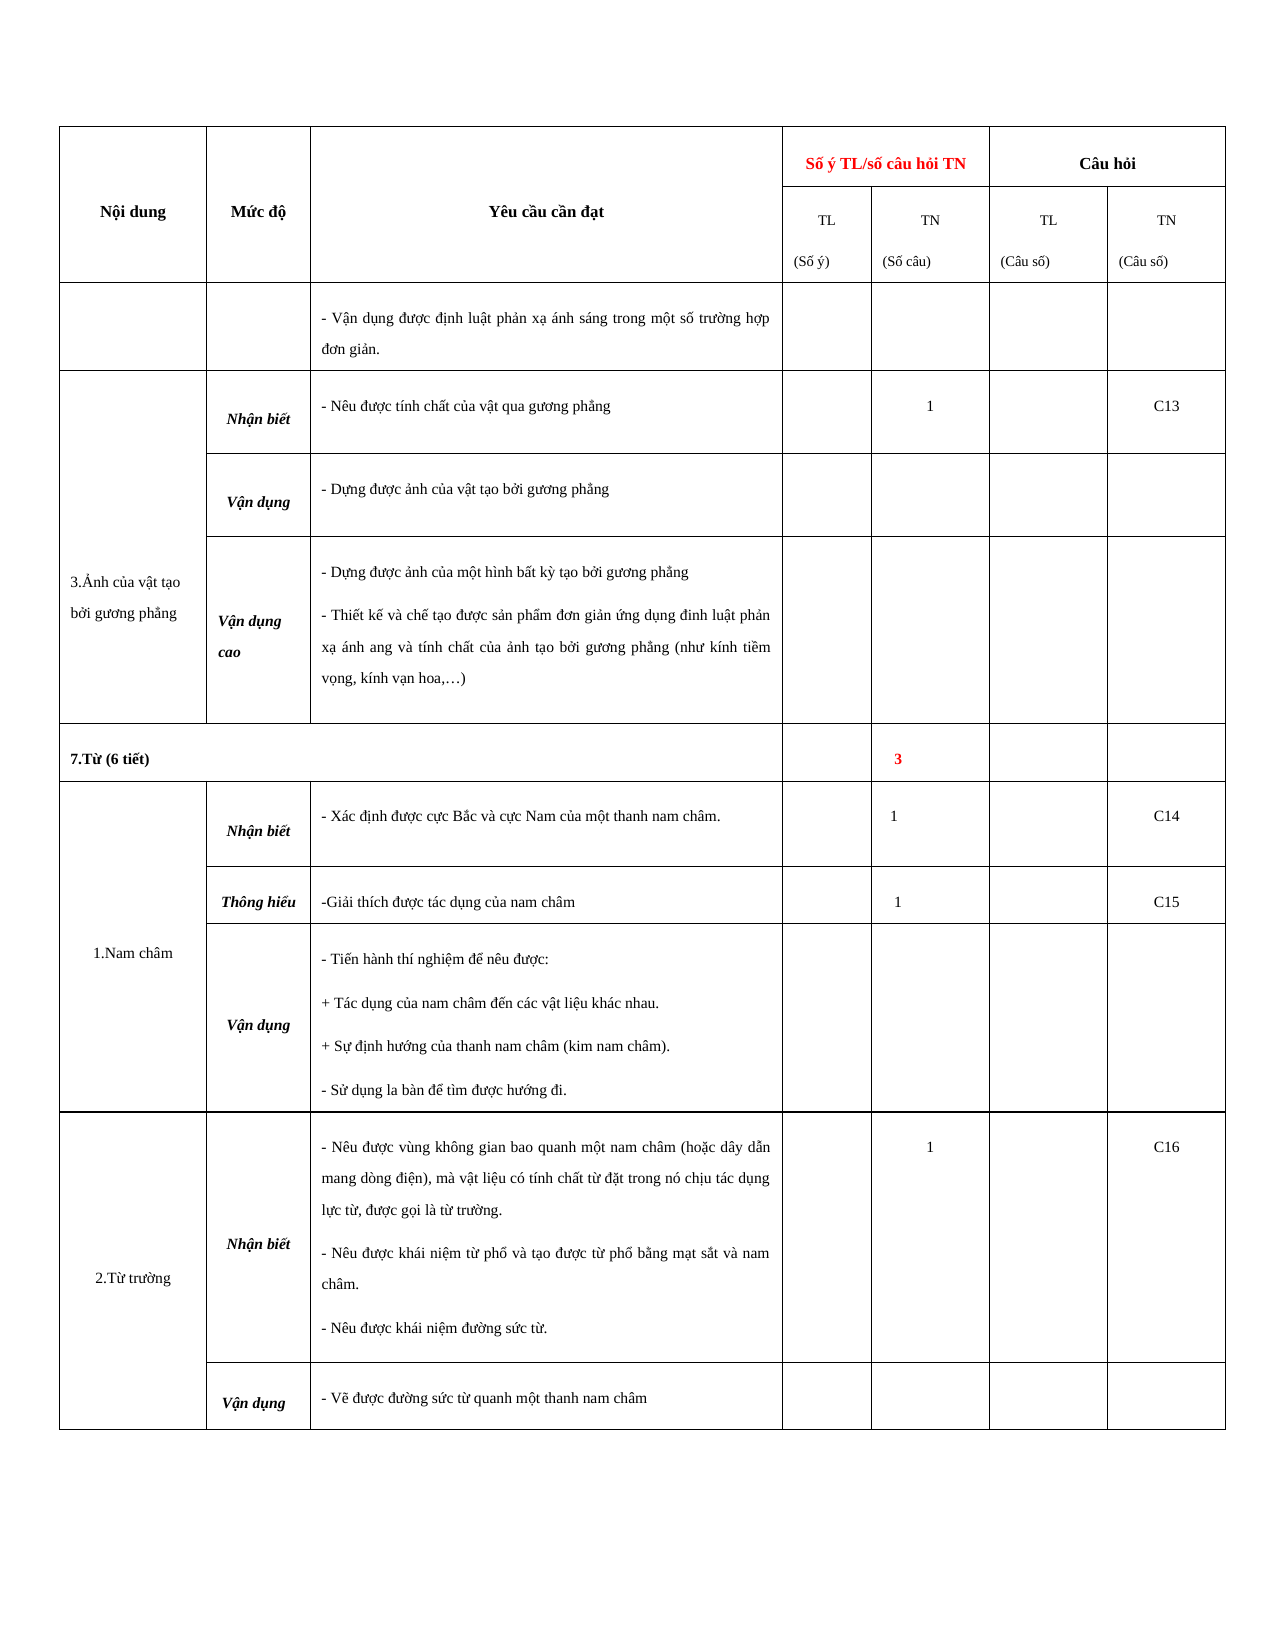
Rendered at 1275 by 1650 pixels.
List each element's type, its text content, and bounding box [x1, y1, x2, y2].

table_cell [783, 283, 871, 370]
table_cell C15 [1108, 867, 1225, 923]
table_header Nội dung [60, 127, 206, 282]
table_cell TL (Câu số) [990, 187, 1107, 282]
table_cell - Vận dụng được định luật phản xạ ánh sáng trong một số trường hợp đơn giản. [311, 283, 782, 370]
table_cell C16 [1108, 1113, 1225, 1362]
table_cell - Dựng được ảnh của một hình bất kỳ tạo bởi gương phẳng - Thiết kế và chế tạo được sản phẩm đơn giản ứng dụng đinh luật phản xạ ánh ang và tính chất của ảnh tạo bởi gương phẳng (như kính tiềm vọng, kính vạn hoa,…) [311, 537, 782, 723]
table_cell [783, 371, 871, 453]
table_cell - Nêu được tính chất của vật qua gương phẳng [311, 371, 782, 453]
table_cell 2.Từ trường [60, 1113, 206, 1429]
table_cell [990, 782, 1107, 866]
table_cell - Dựng được ảnh của vật tạo bởi gương phẳng [311, 454, 782, 536]
table_cell [990, 924, 1107, 1111]
table_header Số ý TL/số câu hỏi TN [783, 127, 989, 186]
table_cell - Tiến hành thí nghiệm để nêu được: + Tác dụng của nam châm đến các vật liệu khác nhau. + Sự định hướng của thanh nam châm (kim nam châm). - Sử dụng la bàn để tìm được hướng đi. [311, 924, 782, 1111]
table_cell [990, 454, 1107, 536]
table_cell [783, 454, 871, 536]
table_cell - Vẽ được đường sức từ quanh một thanh nam châm [311, 1363, 782, 1429]
table_cell [990, 537, 1107, 723]
table_cell Vận dụng cao [207, 537, 310, 723]
table_cell [783, 782, 871, 866]
table_cell TN (Câu số) [1108, 187, 1225, 282]
table_cell [872, 1363, 989, 1429]
table_cell TN (Số câu) [872, 187, 989, 282]
table_cell 1.Nam châm [60, 782, 206, 1111]
table_cell Nhận biết [207, 371, 310, 453]
table_header Câu hỏi [990, 127, 1225, 186]
table_cell 1 [872, 867, 989, 923]
table_cell [783, 724, 871, 781]
table_cell -Giải thích được tác dụng của nam châm [311, 867, 782, 923]
table_cell [1108, 724, 1225, 781]
table_cell [783, 867, 871, 923]
table_cell [783, 1363, 871, 1429]
table_cell Nhận biết [207, 1113, 310, 1362]
table_cell TL (Số ý) [783, 187, 871, 282]
table_cell [1108, 1363, 1225, 1429]
table_cell Vận dụng [207, 454, 310, 536]
table_cell [990, 1363, 1107, 1429]
table_cell [783, 537, 871, 723]
table_cell [872, 283, 989, 370]
table_cell [1108, 537, 1225, 723]
table_cell [783, 1113, 871, 1362]
table_cell 1 [872, 1113, 989, 1362]
table_cell [990, 371, 1107, 453]
table_cell [990, 1113, 1107, 1362]
table_cell - Nêu được vùng không gian bao quanh một nam châm (hoặc dây dẫn mang dòng điện), mà vật liệu có tính chất từ đặt trong nó chịu tác dụng lực từ, được gọi là từ trường. - Nêu được khái niệm từ phổ và tạo được từ phổ bằng mạt sắt và nam châm. - Nêu được khái niệm đường sức từ. [311, 1113, 782, 1362]
table_cell C14 [1108, 782, 1225, 866]
table_cell C13 [1108, 371, 1225, 453]
table_cell Nhận biết [207, 782, 310, 866]
table_cell 7.Từ (6 tiết) [60, 724, 782, 781]
table_cell 3 [872, 724, 989, 781]
table_cell 3.Ảnh của vật tạo bởi gương phẳng [60, 371, 206, 723]
table_cell 1 [872, 371, 989, 453]
table_header Mức độ [207, 127, 310, 282]
table_cell [1108, 924, 1225, 1111]
table_cell 1 [872, 782, 989, 866]
table_cell Vận dụng [207, 924, 310, 1111]
table_cell [990, 867, 1107, 923]
table_cell [783, 924, 871, 1111]
table_cell [872, 537, 989, 723]
table_cell [990, 283, 1107, 370]
table_cell [872, 924, 989, 1111]
table_cell Thông hiểu [207, 867, 310, 923]
table_cell [990, 724, 1107, 781]
table_cell [1108, 454, 1225, 536]
table_header Yêu cầu cần đạt [311, 127, 782, 282]
table_cell [1108, 283, 1225, 370]
table_cell Vận dụng [207, 1363, 310, 1429]
table_cell [872, 454, 989, 536]
table_cell - Xác định được cực Bắc và cực Nam của một thanh nam châm. [311, 782, 782, 866]
